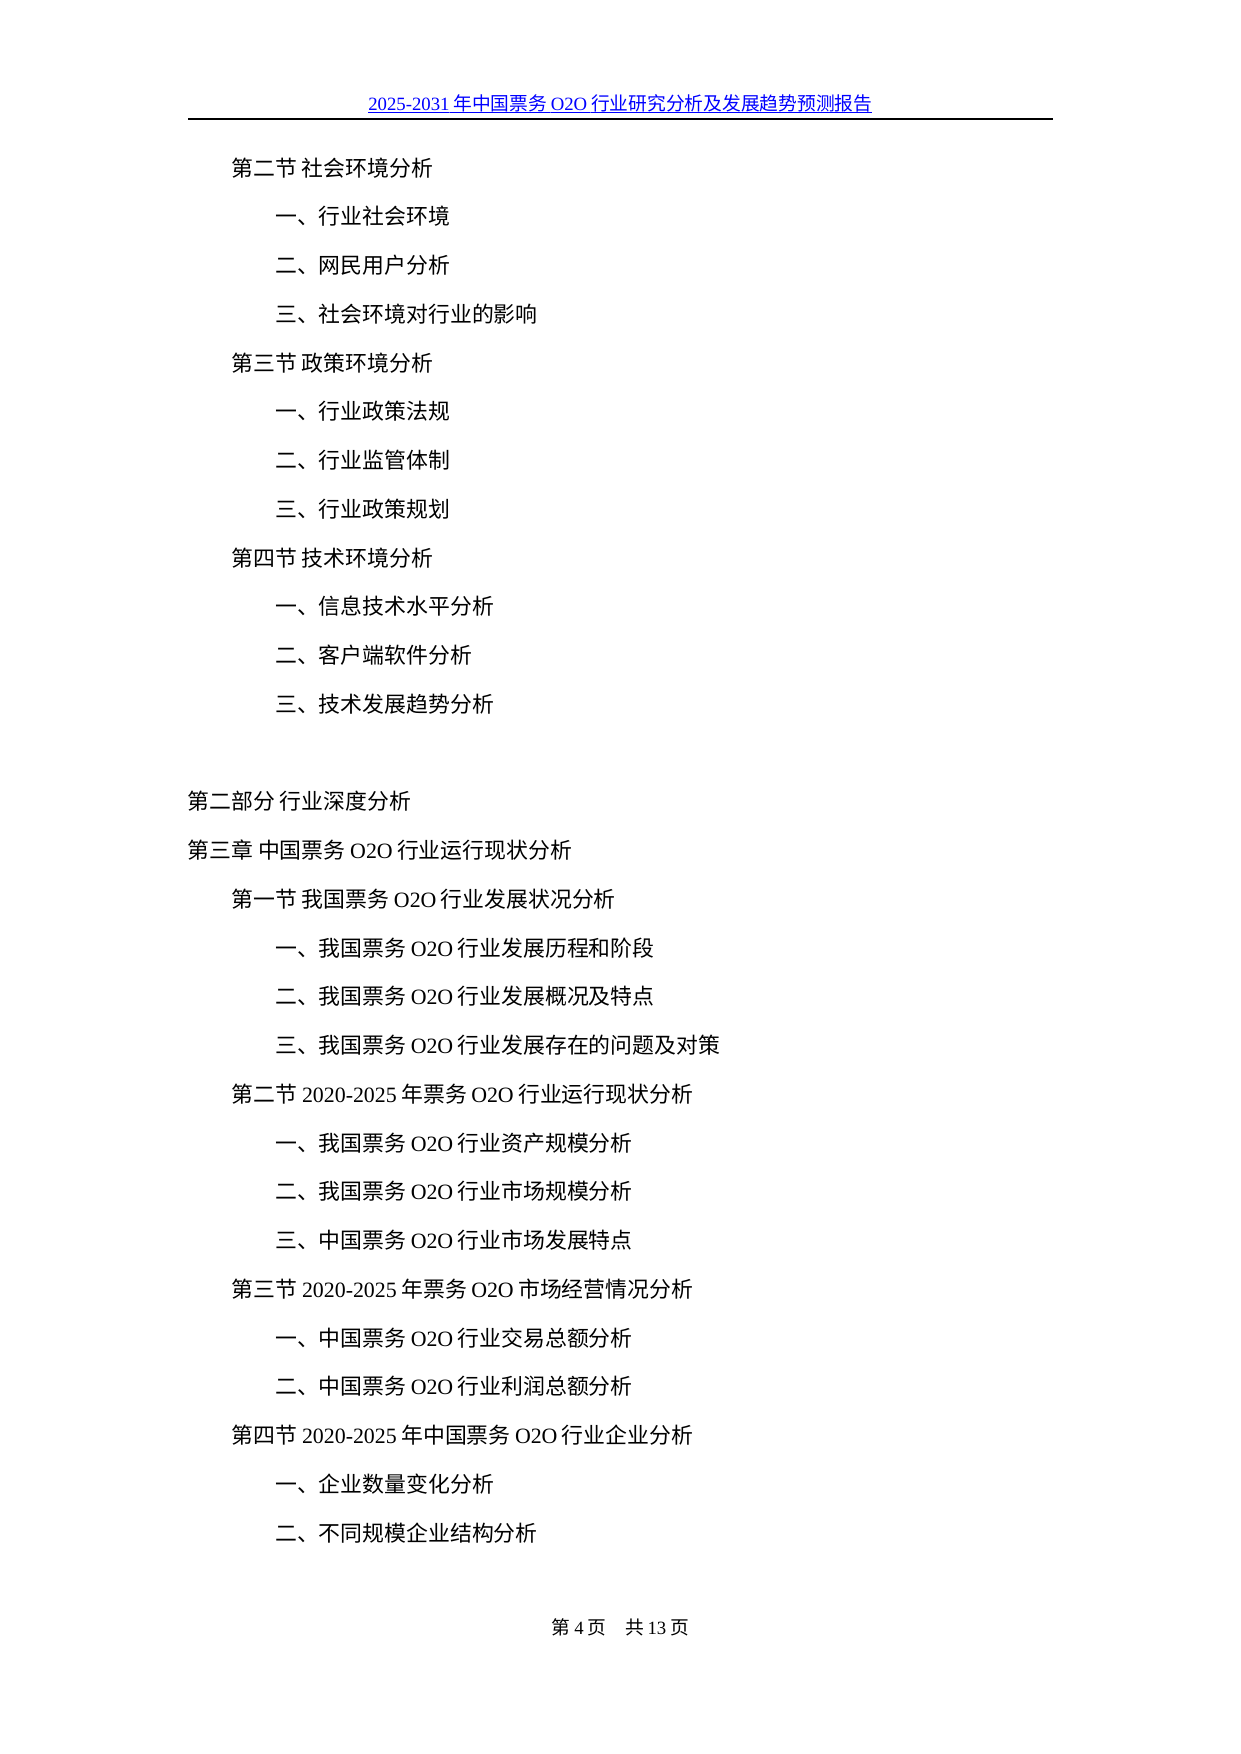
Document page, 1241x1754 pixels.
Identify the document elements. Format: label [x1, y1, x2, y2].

text [187, 150, 1053, 1548]
